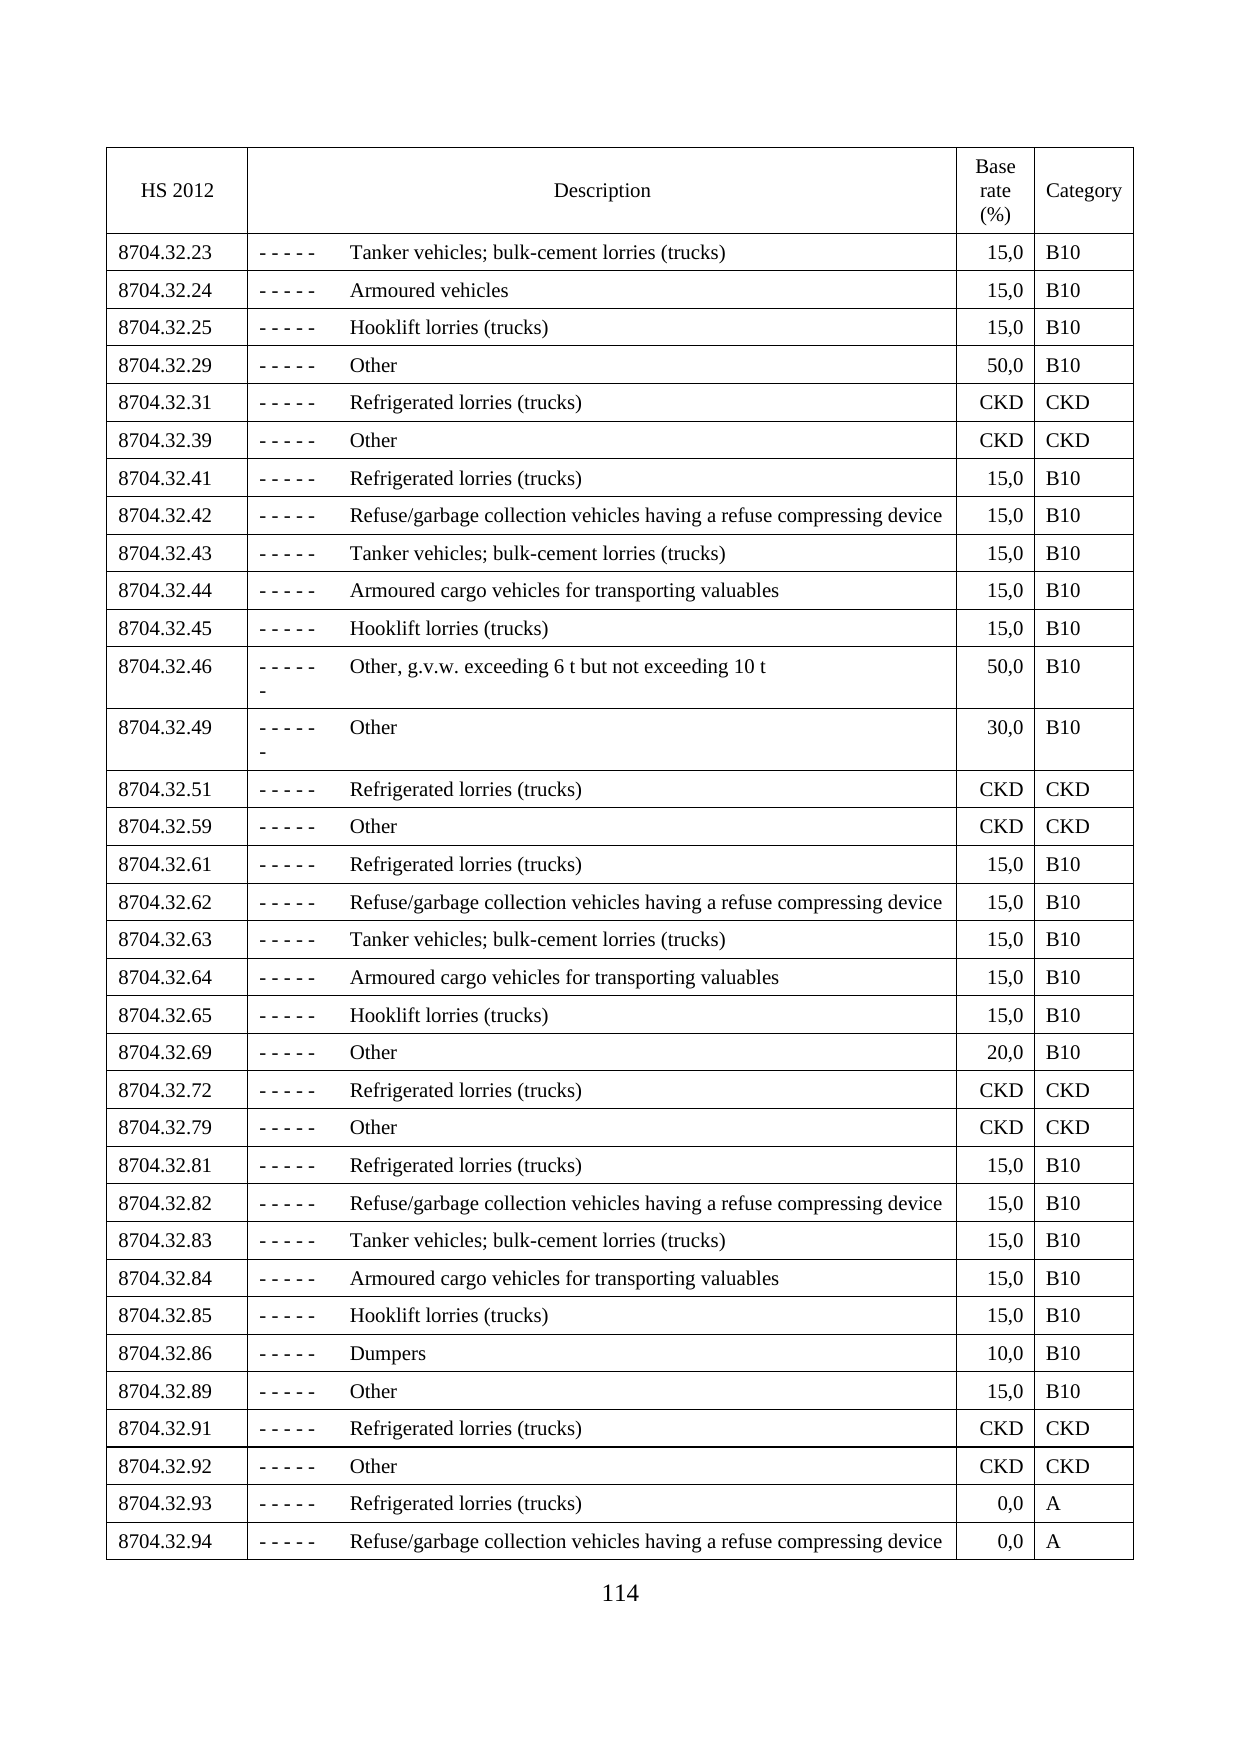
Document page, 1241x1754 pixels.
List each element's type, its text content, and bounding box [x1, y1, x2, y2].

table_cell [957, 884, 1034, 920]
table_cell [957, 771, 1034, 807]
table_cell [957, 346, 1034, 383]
table_header Description [248, 148, 956, 233]
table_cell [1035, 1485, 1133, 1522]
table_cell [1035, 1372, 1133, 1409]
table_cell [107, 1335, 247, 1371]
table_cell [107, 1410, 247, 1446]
table_header Base rate (%) [957, 148, 1034, 233]
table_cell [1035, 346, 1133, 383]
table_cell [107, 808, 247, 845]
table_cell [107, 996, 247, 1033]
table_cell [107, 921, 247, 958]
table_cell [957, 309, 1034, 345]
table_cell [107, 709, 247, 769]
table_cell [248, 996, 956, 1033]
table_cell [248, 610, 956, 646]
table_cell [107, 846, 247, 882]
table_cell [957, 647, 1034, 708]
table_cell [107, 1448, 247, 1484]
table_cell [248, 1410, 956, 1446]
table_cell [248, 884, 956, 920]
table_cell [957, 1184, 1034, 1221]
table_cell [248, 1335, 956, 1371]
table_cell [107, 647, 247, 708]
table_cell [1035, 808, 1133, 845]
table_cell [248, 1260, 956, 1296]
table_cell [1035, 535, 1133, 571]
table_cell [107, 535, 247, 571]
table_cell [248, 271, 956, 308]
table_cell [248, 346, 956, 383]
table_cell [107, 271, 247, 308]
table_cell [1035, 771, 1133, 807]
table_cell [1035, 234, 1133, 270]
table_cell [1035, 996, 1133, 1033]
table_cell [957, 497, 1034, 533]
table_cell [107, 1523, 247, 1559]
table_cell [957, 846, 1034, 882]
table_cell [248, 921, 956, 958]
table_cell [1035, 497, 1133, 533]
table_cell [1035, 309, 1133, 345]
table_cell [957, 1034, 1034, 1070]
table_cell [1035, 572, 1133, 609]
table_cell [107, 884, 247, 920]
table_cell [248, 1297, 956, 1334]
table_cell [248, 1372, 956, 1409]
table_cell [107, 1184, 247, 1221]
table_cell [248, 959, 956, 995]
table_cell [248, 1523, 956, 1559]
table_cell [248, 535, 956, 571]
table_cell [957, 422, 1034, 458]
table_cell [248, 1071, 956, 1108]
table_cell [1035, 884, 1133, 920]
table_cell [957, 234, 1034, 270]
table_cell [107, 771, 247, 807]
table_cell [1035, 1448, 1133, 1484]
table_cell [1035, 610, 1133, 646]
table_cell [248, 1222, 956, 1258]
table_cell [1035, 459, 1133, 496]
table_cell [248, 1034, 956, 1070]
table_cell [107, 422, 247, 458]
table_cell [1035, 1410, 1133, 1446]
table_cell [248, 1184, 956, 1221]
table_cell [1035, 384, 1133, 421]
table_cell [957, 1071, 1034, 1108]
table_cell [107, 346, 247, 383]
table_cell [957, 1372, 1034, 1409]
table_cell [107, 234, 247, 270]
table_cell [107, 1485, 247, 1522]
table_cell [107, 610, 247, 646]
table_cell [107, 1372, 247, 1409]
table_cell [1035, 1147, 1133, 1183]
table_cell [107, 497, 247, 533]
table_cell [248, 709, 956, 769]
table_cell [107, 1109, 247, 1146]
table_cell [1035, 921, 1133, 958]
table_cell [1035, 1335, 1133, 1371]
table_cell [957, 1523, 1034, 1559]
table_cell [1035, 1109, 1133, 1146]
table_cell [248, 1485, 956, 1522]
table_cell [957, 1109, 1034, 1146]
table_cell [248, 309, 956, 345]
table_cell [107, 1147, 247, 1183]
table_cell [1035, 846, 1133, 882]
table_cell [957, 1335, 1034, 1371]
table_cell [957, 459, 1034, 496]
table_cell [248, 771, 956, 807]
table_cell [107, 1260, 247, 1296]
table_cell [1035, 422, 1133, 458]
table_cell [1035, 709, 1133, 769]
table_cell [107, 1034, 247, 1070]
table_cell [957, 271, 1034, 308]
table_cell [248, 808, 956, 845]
table_header HS 2012 [107, 148, 247, 233]
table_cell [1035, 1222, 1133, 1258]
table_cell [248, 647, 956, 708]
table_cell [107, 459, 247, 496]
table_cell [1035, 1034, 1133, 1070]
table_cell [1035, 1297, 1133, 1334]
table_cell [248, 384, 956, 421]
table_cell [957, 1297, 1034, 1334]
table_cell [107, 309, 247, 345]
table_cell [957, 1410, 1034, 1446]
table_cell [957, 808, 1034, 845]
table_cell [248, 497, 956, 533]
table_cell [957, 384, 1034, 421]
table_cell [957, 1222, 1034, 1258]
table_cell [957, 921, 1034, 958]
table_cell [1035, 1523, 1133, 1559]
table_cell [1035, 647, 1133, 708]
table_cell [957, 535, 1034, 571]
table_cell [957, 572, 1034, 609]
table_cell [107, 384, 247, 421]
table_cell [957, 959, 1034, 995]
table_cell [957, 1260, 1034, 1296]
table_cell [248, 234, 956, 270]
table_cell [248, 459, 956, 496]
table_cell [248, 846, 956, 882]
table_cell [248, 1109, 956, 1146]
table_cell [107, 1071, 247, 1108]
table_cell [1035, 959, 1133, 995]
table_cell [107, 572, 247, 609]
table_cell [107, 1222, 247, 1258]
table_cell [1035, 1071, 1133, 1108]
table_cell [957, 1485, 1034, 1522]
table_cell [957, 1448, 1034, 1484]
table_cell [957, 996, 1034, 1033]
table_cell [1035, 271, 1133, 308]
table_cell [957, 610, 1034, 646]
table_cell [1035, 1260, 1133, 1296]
table_header Category [1035, 148, 1133, 233]
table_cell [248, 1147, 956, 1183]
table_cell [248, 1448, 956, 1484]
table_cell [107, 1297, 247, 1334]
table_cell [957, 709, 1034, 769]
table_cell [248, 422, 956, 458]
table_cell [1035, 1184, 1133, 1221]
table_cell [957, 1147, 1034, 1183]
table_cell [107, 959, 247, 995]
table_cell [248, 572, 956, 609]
